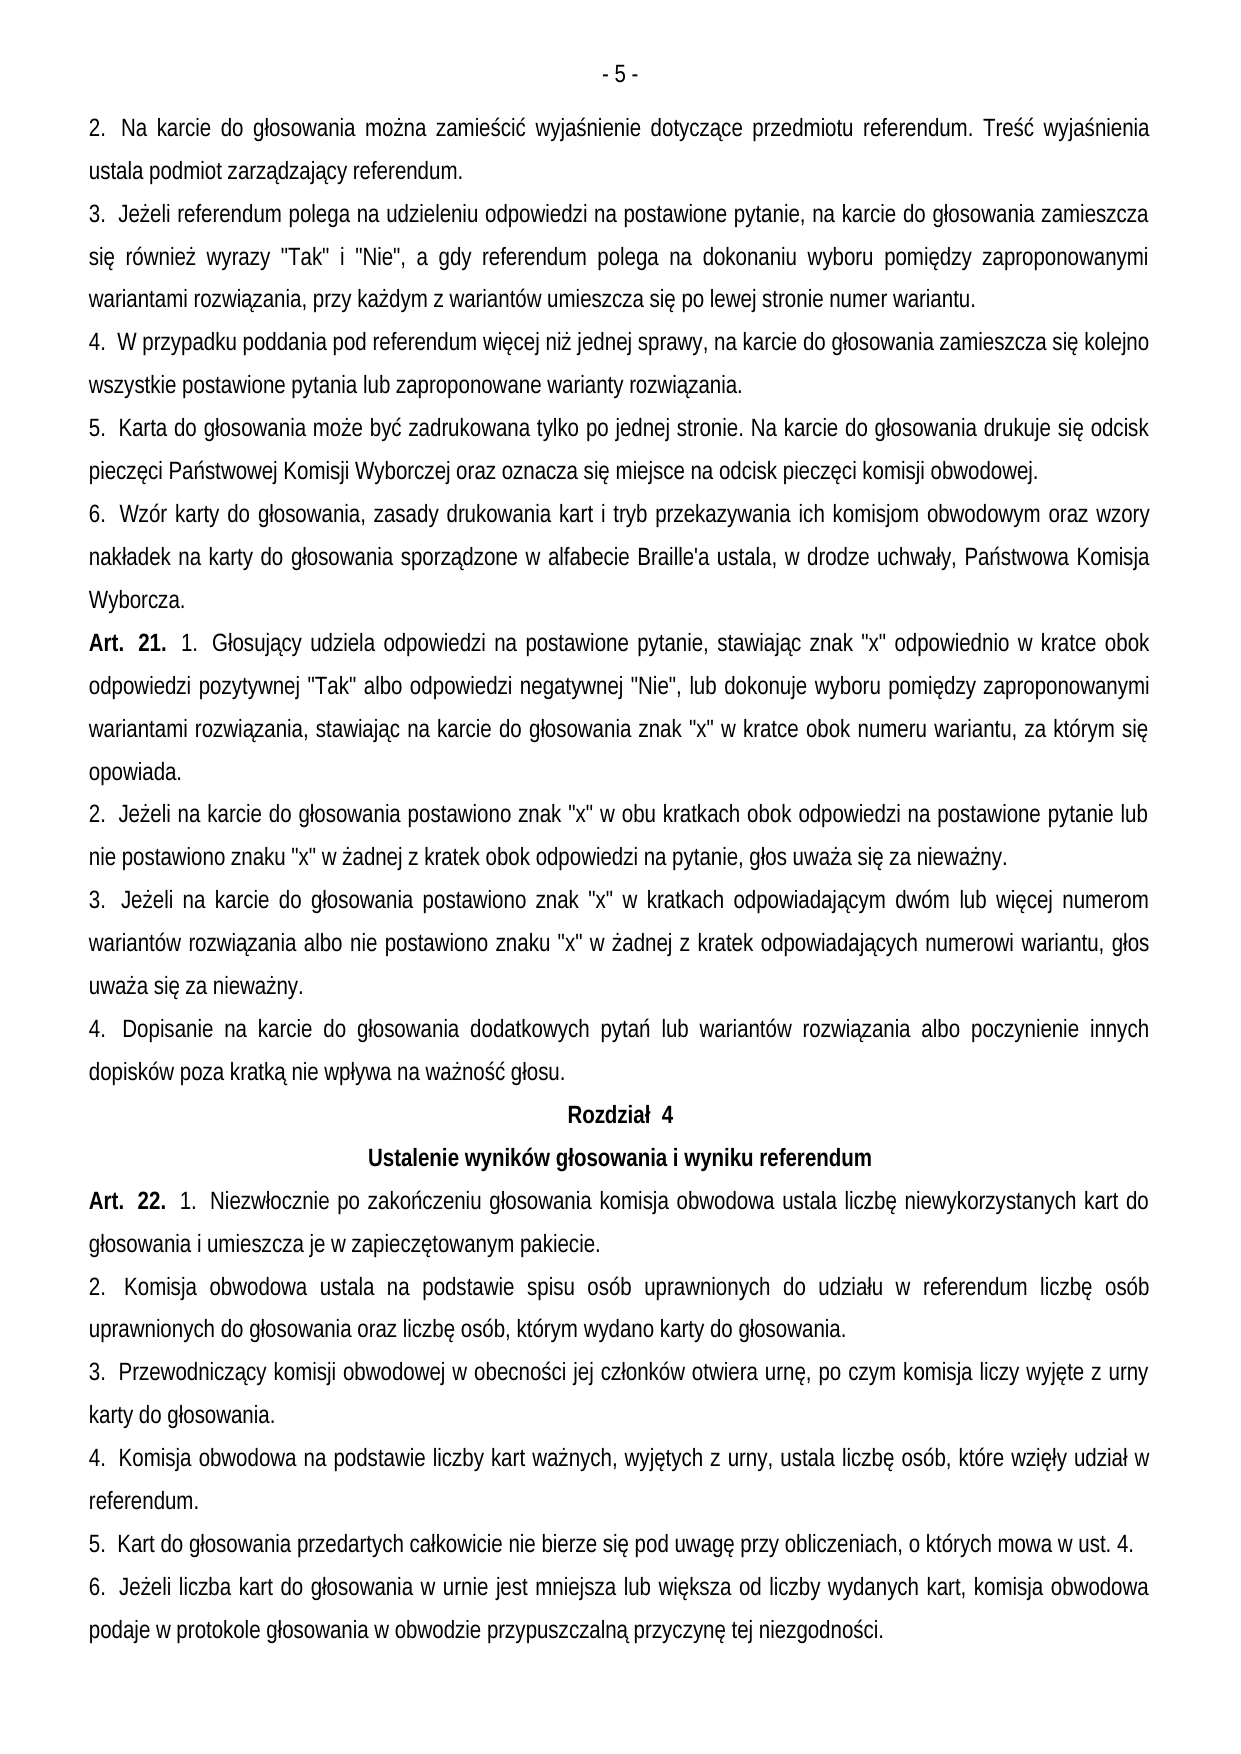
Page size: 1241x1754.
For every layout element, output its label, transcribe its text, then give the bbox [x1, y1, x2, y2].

text Art. 21. 1. Głosujący udziela odpowiedzi na postawione pytanie, stawiając znak "x" odpowiednio w kratce obok odpowiedzi pozytywnej "Tak" albo odpowiedzi negatywnej "Nie", lub dokonuje wyboru pomiędzy zaproponowanymi wariantami rozwiązania, stawiając na karcie do głosowania znak "x" w kratce obok numeru wariantu, za którym się opowiada. [89, 628, 1152, 785]
text 3. Przewodniczący komisji obwodowej w obecności jej członków otwiera urnę, po czym komisja liczy wyjęte z urny karty do głosowania. [89, 1357, 1152, 1429]
text Rozdział 4 [89, 1100, 1152, 1128]
text 6. Wzór karty do głosowania, zasady drukowania kart i tryb przekazywania ich komisjom obwodowym oraz wzory nakładek na karty do głosowania sporządzone w alfabecie Braille'a ustala, w drodze uchwały, Państwowa Komisja Wyborcza. [89, 499, 1152, 613]
text 3. Jeżeli referendum polega na udzieleniu odpowiedzi na postawione pytanie, na karcie do głosowania zamieszcza się również wyrazy "Tak" i "Nie", a gdy referendum polega na dokonaniu wyboru pomiędzy zaproponowanymi wariantami rozwiązania, przy każdym z wariantów umieszcza się po lewej stronie numer wariantu. [89, 198, 1152, 313]
text 5. Kart do głosowania przedartych całkowicie nie bierze się pod uwagę przy obliczeniach, o których mowa w ust. 4. [89, 1529, 1152, 1558]
text Art. 22. 1. Niezwłocznie po zakończeniu głosowania komisja obwodowa ustala liczbę niewykorzystanych kart do głosowania i umieszcza je w zapieczętowanym pakiecie. [89, 1186, 1152, 1257]
text 2. Na karcie do głosowania można zamieścić wyjaśnienie dotyczące przedmiotu referendum. Treść wyjaśnienia ustala podmiot zarządzający referendum. [89, 113, 1152, 184]
text 6. Jeżeli liczba kart do głosowania w urnie jest mniejsza lub większa od liczby wydanych kart, komisja obwodowa podaje w protokole głosowania w obwodzie przypuszczalną przyczynę tej niezgodności. [89, 1572, 1152, 1643]
text 3. Jeżeli na karcie do głosowania postawiono znak "x" w kratkach odpowiadającym dwóm lub więcej numerom wariantów rozwiązania albo nie postawiono znaku "x" w żadnej z kratek odpowiadających numerowi wariantu, głos uważa się za nieważny. [89, 885, 1152, 1000]
text 4. Dopisanie na karcie do głosowania dodatkowych pytań lub wariantów rozwiązania albo poczynienie innych dopisków poza kratką nie wpływa na ważność głosu. [89, 1014, 1152, 1086]
text 4. Komisja obwodowa na podstawie liczby kart ważnych, wyjętych z urny, ustala liczbę osób, które wzięły udział w referendum. [89, 1443, 1152, 1515]
text 4. W przypadku poddania pod referendum więcej niż jednej sprawy, na karcie do głosowania zamieszcza się kolejno wszystkie postawione pytania lub zaproponowane warianty rozwiązania. [89, 327, 1152, 399]
text 2. Komisja obwodowa ustala na podstawie spisu osób uprawnionych do udziału w referendum liczbę osób uprawnionych do głosowania oraz liczbę osób, którym wydano karty do głosowania. [89, 1271, 1152, 1343]
text 2. Jeżeli na karcie do głosowania postawiono znak "x" w obu kratkach obok odpowiedzi na postawione pytanie lub nie postawiono znaku "x" w żadnej z kratek obok odpowiedzi na pytanie, głos uważa się za nieważny. [89, 799, 1152, 871]
text Ustalenie wyników głosowania i wyniku referendum [89, 1143, 1152, 1171]
text 5. Karta do głosowania może być zadrukowana tylko po jednej stronie. Na karcie do głosowania drukuje się odcisk pieczęci Państwowej Komisji Wyborczej oraz oznacza się miejsce na odcisk pieczęci komisji obwodowej. [89, 413, 1152, 485]
